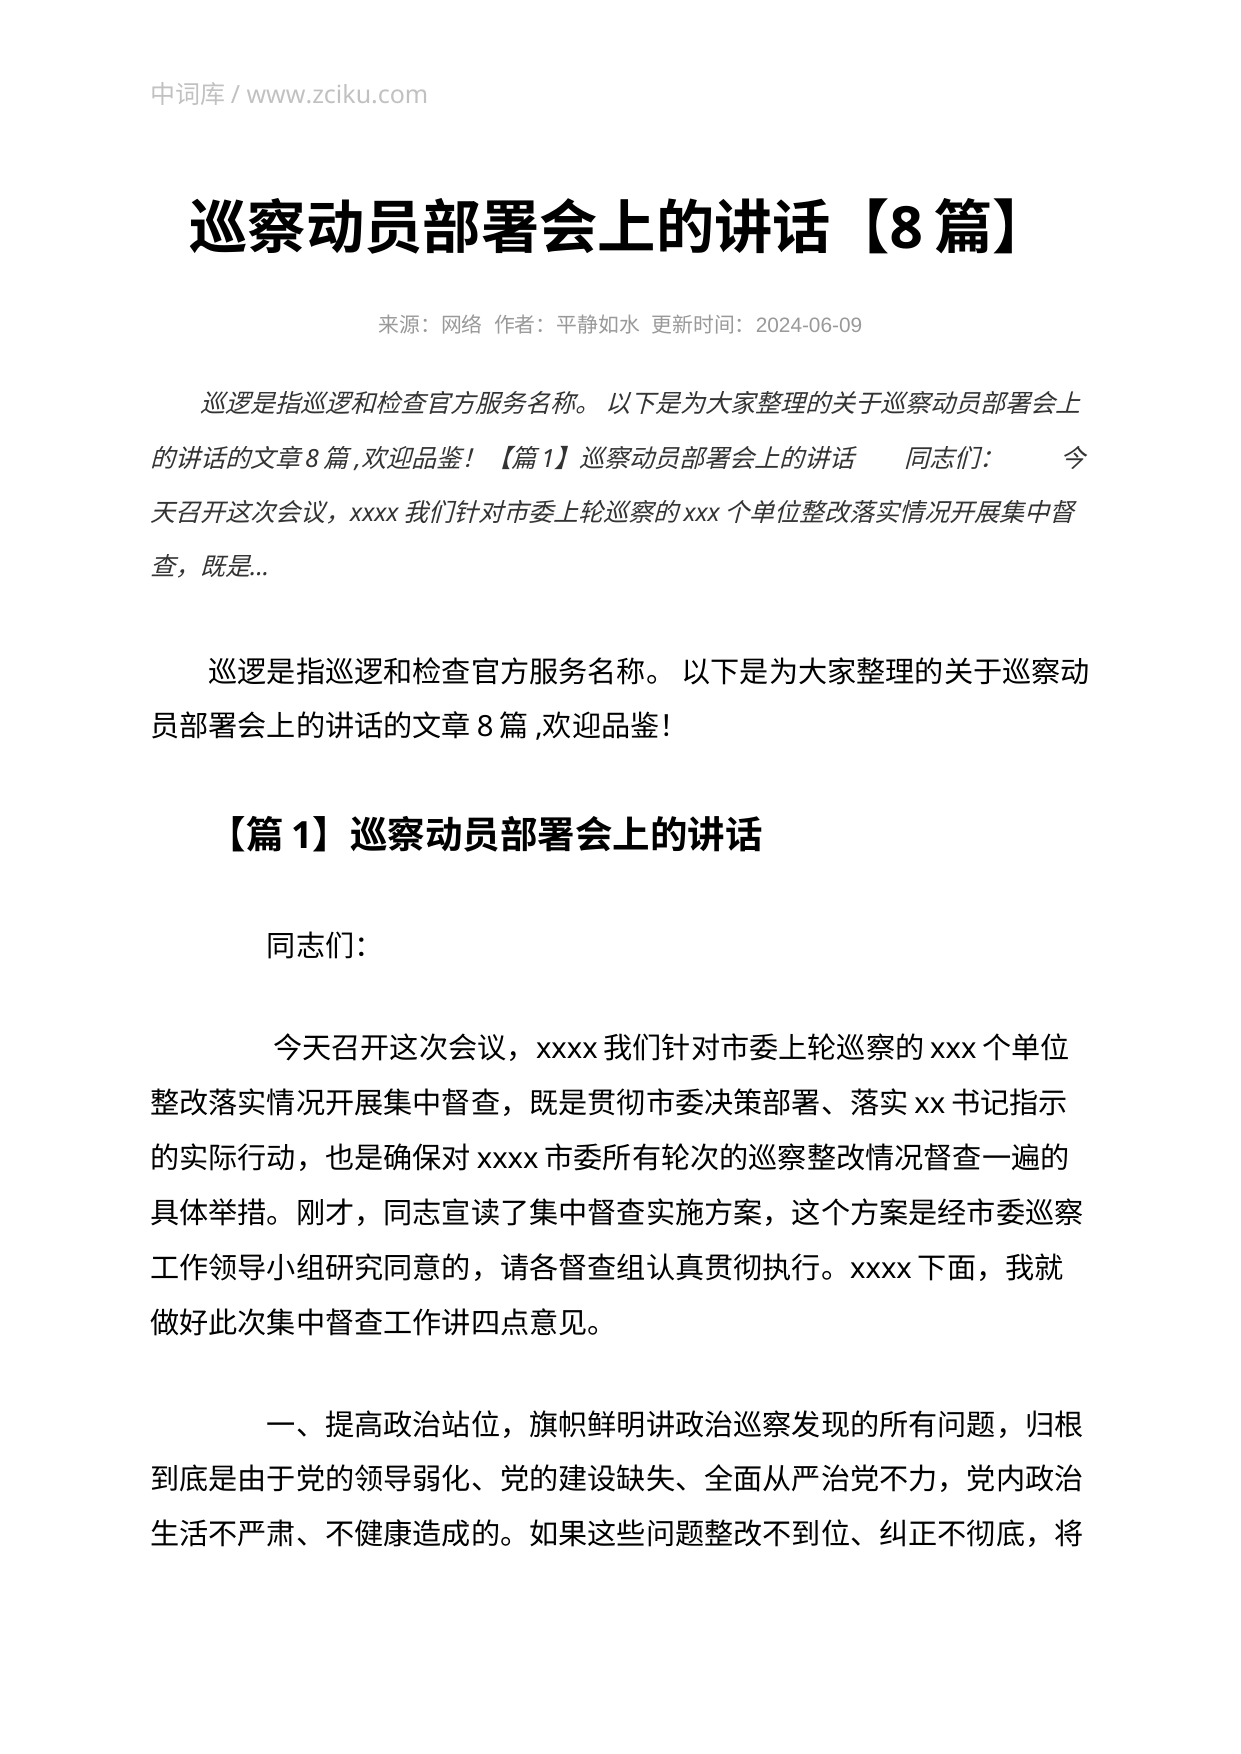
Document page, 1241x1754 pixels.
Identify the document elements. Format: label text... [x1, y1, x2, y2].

text 巡逻是指巡逻和检查官方服务名称。 以下是为大家整理的关于巡察动员部署会上的讲话的文章8篇 ,欢迎品鉴！【篇1】巡察动员部署会上的讲话 同志们： 今天召开这次会议，xxxx我们针对市委上轮巡察的xxx个单位整改落实情况开展集中督查，既是... [150, 384, 1090, 583]
text 同志们： [150, 923, 1090, 965]
text 来源：网络 作者：平静如水 更新时间：2024-06-09 [150, 313, 1090, 337]
subtitle 巡察动员部署会上的讲话【8篇】 [150, 181, 1090, 266]
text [150, 1401, 1090, 1553]
text 【篇1】巡察动员部署会上的讲话 [150, 805, 1090, 859]
text 今天召开这次会议，xxxx我们针对市委上轮巡察的xxx个单位整改落实情况开展集中督查，既是贯彻市委决策部署、落实xx书记指示的实际行动，也是确保对xxxx市委所有轮次的巡察整改情况督查一遍的具体举措。刚才，同志宣读了集中督查实施方案，这个方案是经市委巡察工作领导小组研究同意的，请各督查组认真贯彻执行。xxxx下面，我就做好此次集中督查工作讲四点意见。 [150, 1024, 1090, 1342]
text 巡逻是指巡逻和检查官方服务名称。 以下是为大家整理的关于巡察动员部署会上的讲话的文章8篇 ,欢迎品鉴！ [150, 648, 1090, 745]
